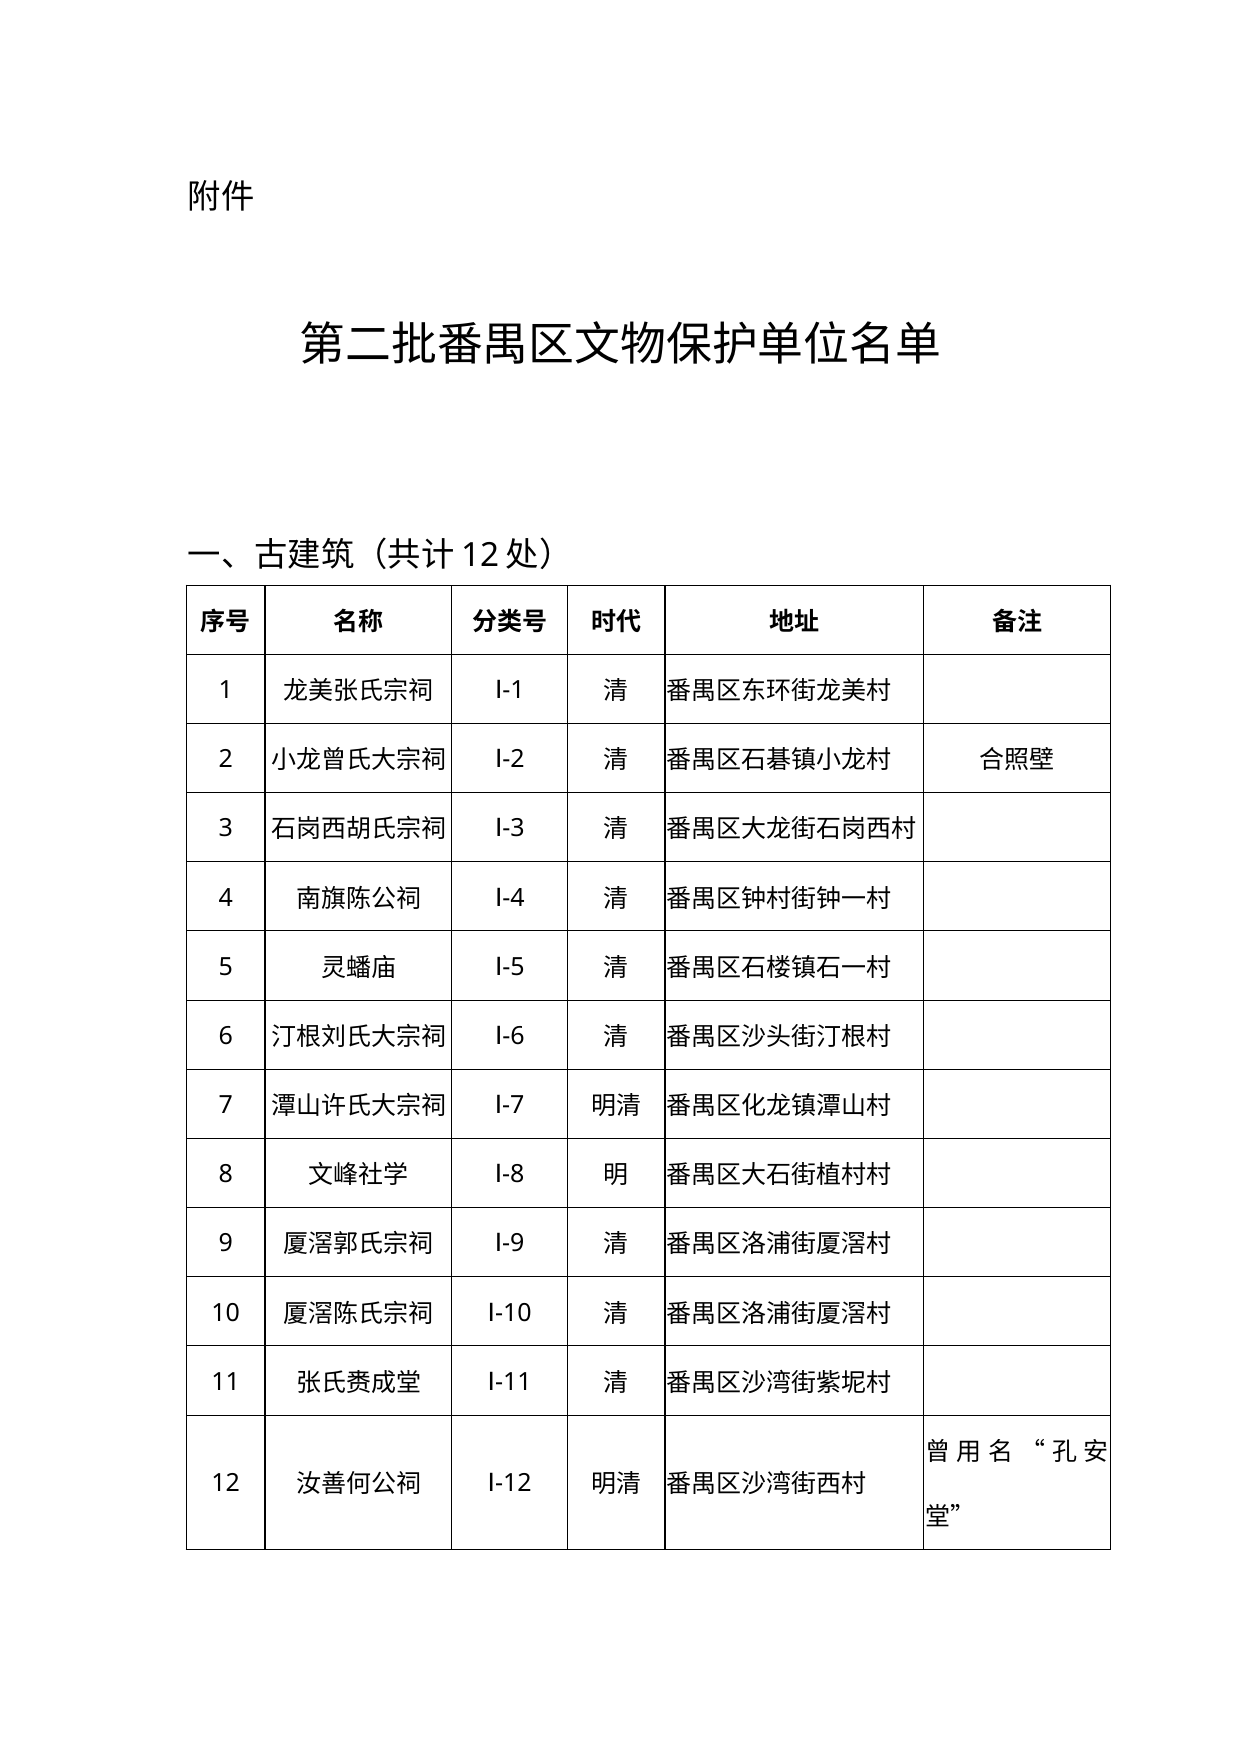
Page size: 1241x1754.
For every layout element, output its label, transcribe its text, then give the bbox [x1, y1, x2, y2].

table_header 序号 [187, 586, 264, 654]
table_cell 番禺区沙湾街紫坭村 [666, 1346, 923, 1414]
table_cell 清 [568, 931, 664, 999]
table_cell [924, 1001, 1110, 1069]
table_cell 汀根刘氏大宗祠 [266, 1001, 451, 1069]
table_cell Ⅰ-6 [452, 1001, 567, 1069]
table_cell 番禺区洛浦街厦滘村 [666, 1208, 923, 1276]
table_cell 6 [187, 1001, 264, 1069]
table_cell Ⅰ-5 [452, 931, 567, 999]
table_cell 厦滘陈氏宗祠 [266, 1277, 451, 1345]
text 附件 [187, 162, 1053, 227]
table_cell Ⅰ-9 [452, 1208, 567, 1276]
table_cell [924, 1208, 1110, 1276]
table_cell 小龙曾氏大宗祠 [266, 724, 451, 792]
table_cell 4 [187, 862, 264, 930]
table_cell 3 [187, 793, 264, 861]
table_cell 张氏赉成堂 [266, 1346, 451, 1414]
table_cell 番禺区大龙街石岗西村 [666, 793, 923, 861]
table_cell 龙美张氏宗祠 [266, 655, 451, 723]
table_cell 番禺区石碁镇小龙村 [666, 724, 923, 792]
table_header 备注 [924, 586, 1110, 654]
table_cell 清 [568, 1208, 664, 1276]
table_cell 石岗西胡氏宗祠 [266, 793, 451, 861]
table_cell [924, 862, 1110, 930]
text 一、古建筑（共计12处） [187, 519, 1053, 584]
table_cell 11 [187, 1346, 264, 1414]
table_cell 厦滘郭氏宗祠 [266, 1208, 451, 1276]
table_cell 8 [187, 1139, 264, 1207]
table_cell Ⅰ-11 [452, 1346, 567, 1414]
text 第二批番禺区文物保护单位名单 [187, 292, 1053, 389]
table_cell 文峰社学 [266, 1139, 451, 1207]
table_cell 12 [187, 1416, 264, 1549]
table_cell Ⅰ-12 [452, 1416, 567, 1549]
table_cell 清 [568, 1346, 664, 1414]
table_cell 番禺区化龙镇潭山村 [666, 1070, 923, 1138]
table_cell 清 [568, 1001, 664, 1069]
table_cell [924, 1277, 1110, 1345]
table_cell 10 [187, 1277, 264, 1345]
table_cell 番禺区东环街龙美村 [666, 655, 923, 723]
table_cell 曾用名“孔安堂” [924, 1416, 1110, 1549]
table_cell Ⅰ-7 [452, 1070, 567, 1138]
table_cell 5 [187, 931, 264, 999]
table_cell 番禺区沙湾街西村 [666, 1416, 923, 1549]
table_header 时代 [568, 586, 664, 654]
table_cell Ⅰ-4 [452, 862, 567, 930]
table_cell [924, 931, 1110, 999]
table_cell 南旗陈公祠 [266, 862, 451, 930]
table_cell 清 [568, 1277, 664, 1345]
table_cell 番禺区洛浦街厦滘村 [666, 1277, 923, 1345]
table_cell 灵蟠庙 [266, 931, 451, 999]
table_cell 9 [187, 1208, 264, 1276]
table_cell [924, 1346, 1110, 1414]
table_cell 合照壁 [924, 724, 1110, 792]
table_cell 汝善何公祠 [266, 1416, 451, 1549]
table_cell [924, 1139, 1110, 1207]
table_cell 清 [568, 862, 664, 930]
table_cell Ⅰ-3 [452, 793, 567, 861]
table_header 分类号 [452, 586, 567, 654]
table_cell 潭山许氏大宗祠 [266, 1070, 451, 1138]
table_header 名称 [266, 586, 451, 654]
table_cell [924, 793, 1110, 861]
table_cell 清 [568, 655, 664, 723]
table_cell 明 [568, 1139, 664, 1207]
table_cell 明清 [568, 1416, 664, 1549]
table_cell 1 [187, 655, 264, 723]
table_cell 2 [187, 724, 264, 792]
table_header 地址 [666, 586, 923, 654]
table_cell [924, 655, 1110, 723]
table_cell 明清 [568, 1070, 664, 1138]
table_cell 番禺区钟村街钟一村 [666, 862, 923, 930]
table_cell 番禺区沙头街汀根村 [666, 1001, 923, 1069]
table_cell 7 [187, 1070, 264, 1138]
table_cell Ⅰ-1 [452, 655, 567, 723]
table_cell Ⅰ-2 [452, 724, 567, 792]
table_cell 番禺区石楼镇石一村 [666, 931, 923, 999]
table_cell 番禺区大石街植村村 [666, 1139, 923, 1207]
table_cell Ⅰ-8 [452, 1139, 567, 1207]
table_cell Ⅰ-10 [452, 1277, 567, 1345]
table_cell 清 [568, 724, 664, 792]
table_cell [924, 1070, 1110, 1138]
table_cell 清 [568, 793, 664, 861]
